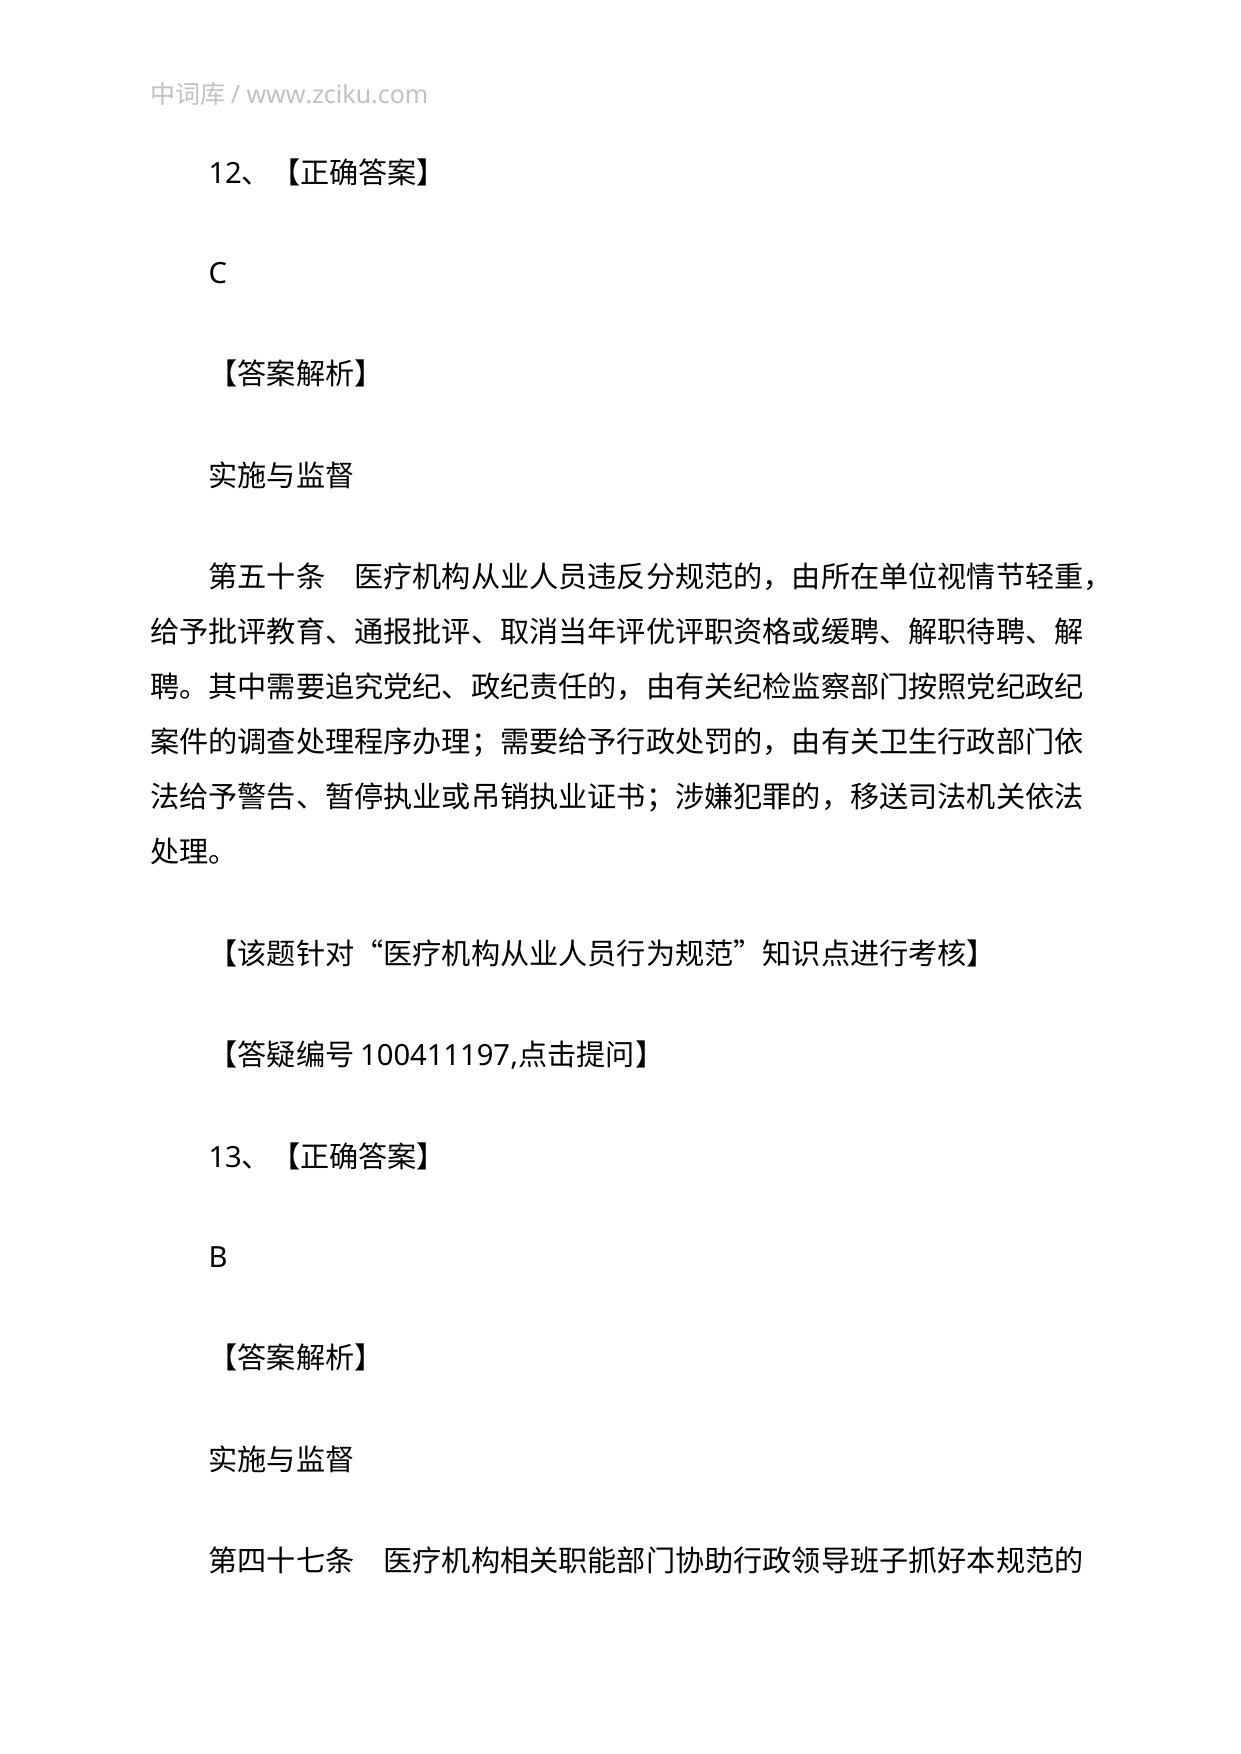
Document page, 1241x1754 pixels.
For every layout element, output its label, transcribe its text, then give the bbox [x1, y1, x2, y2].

text 实施与监督 [150, 1436, 1090, 1478]
text 【该题针对“医疗机构从业人员行为规范”知识点进行考核】 [150, 930, 1090, 972]
text 【答疑编号100411197,点击提问】 [150, 1032, 1090, 1074]
text B [150, 1236, 1090, 1276]
text 【答案解析】 [150, 350, 1090, 393]
text 13、【正确答案】 [150, 1134, 1090, 1176]
text 【答案解析】 [150, 1334, 1090, 1377]
text 实施与监督 [150, 452, 1090, 494]
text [150, 1538, 1090, 1580]
text C [150, 252, 1090, 292]
text 12、【正确答案】 [150, 150, 1090, 192]
text 第五十条 医疗机构从业人员违反分规范的，由所在单位视情节轻重，给予批评教育、通报批评、取消当年评优评职资格或缓聘、解职待聘、解聘。其中需要追究党纪、政纪责任的，由有关纪检监察部门按照党纪政纪案件的调查处理程序办理；需要给予行政处罚的，由有关卫生行政部门依法给予警告、暂停执业或吊销执业证书；涉嫌犯罪的，移送司法机关依法处理。 [150, 554, 1090, 871]
